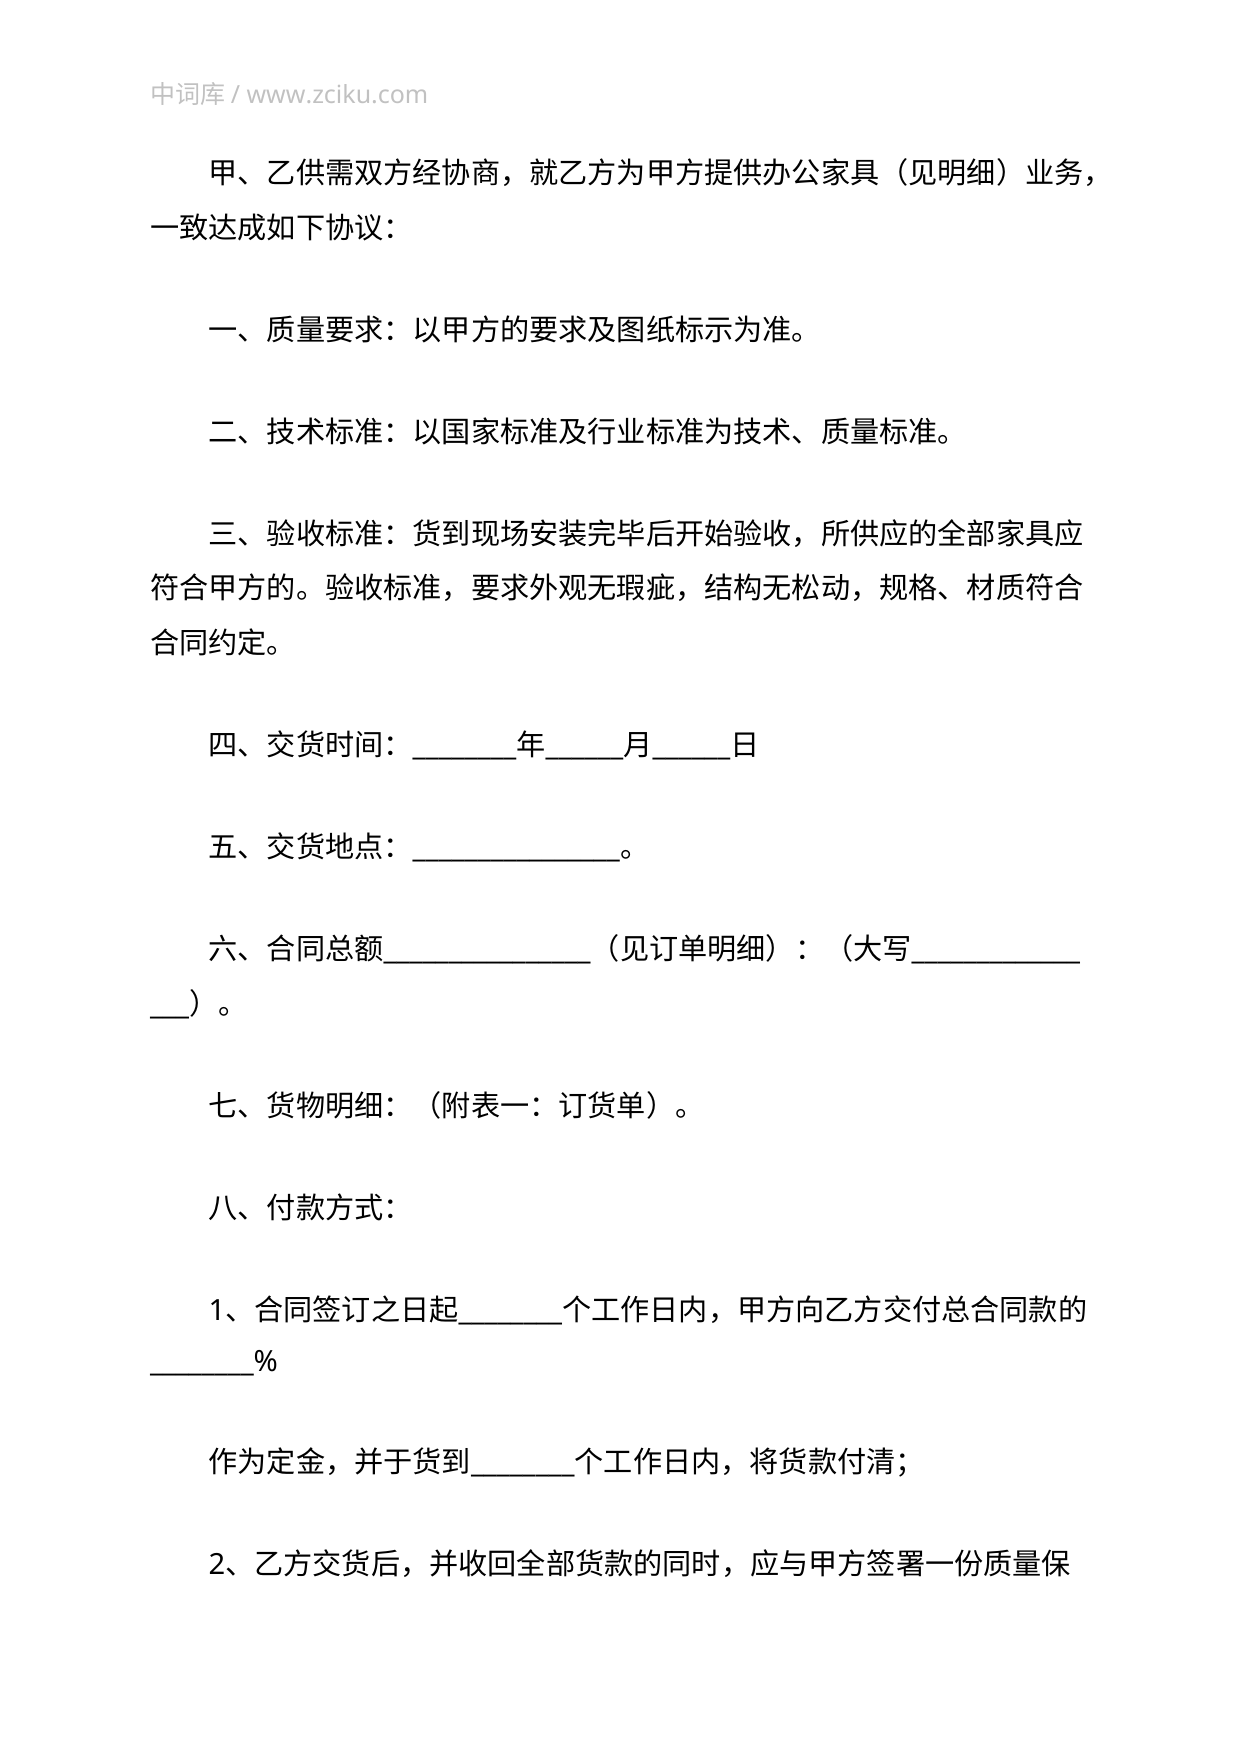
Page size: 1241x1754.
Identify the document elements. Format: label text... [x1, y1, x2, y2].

text 六、合同总额________________（见订单明细）：（大写________________）。 [150, 926, 1090, 1023]
text 一、质量要求：以甲方的要求及图纸标示为准。 [150, 307, 1090, 349]
text 二、技术标准：以国家标准及行业标准为技术、质量标准。 [150, 408, 1090, 451]
text 七、货物明细：（附表一：订货单）。 [150, 1083, 1090, 1125]
text 甲、乙供需双方经协商，就乙方为甲方提供办公家具（见明细）业务，一致达成如下协议： [150, 150, 1090, 247]
text 三、验收标准：货到现场安装完毕后开始验收，所供应的全部家具应符合甲方的。验收标准，要求外观无瑕疵，结构无松动，规格、材质符合合同约定。 [150, 510, 1090, 662]
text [150, 1541, 1090, 1583]
text 四、交货时间：________年______月______日 [150, 722, 1090, 764]
text 1、合同签订之日起________个工作日内，甲方向乙方交付总合同款的________% [150, 1286, 1090, 1380]
text 八、付款方式： [150, 1184, 1090, 1227]
text 作为定金，并于货到________个工作日内，将货款付清； [150, 1439, 1090, 1481]
text 五、交货地点：________________。 [150, 824, 1090, 866]
